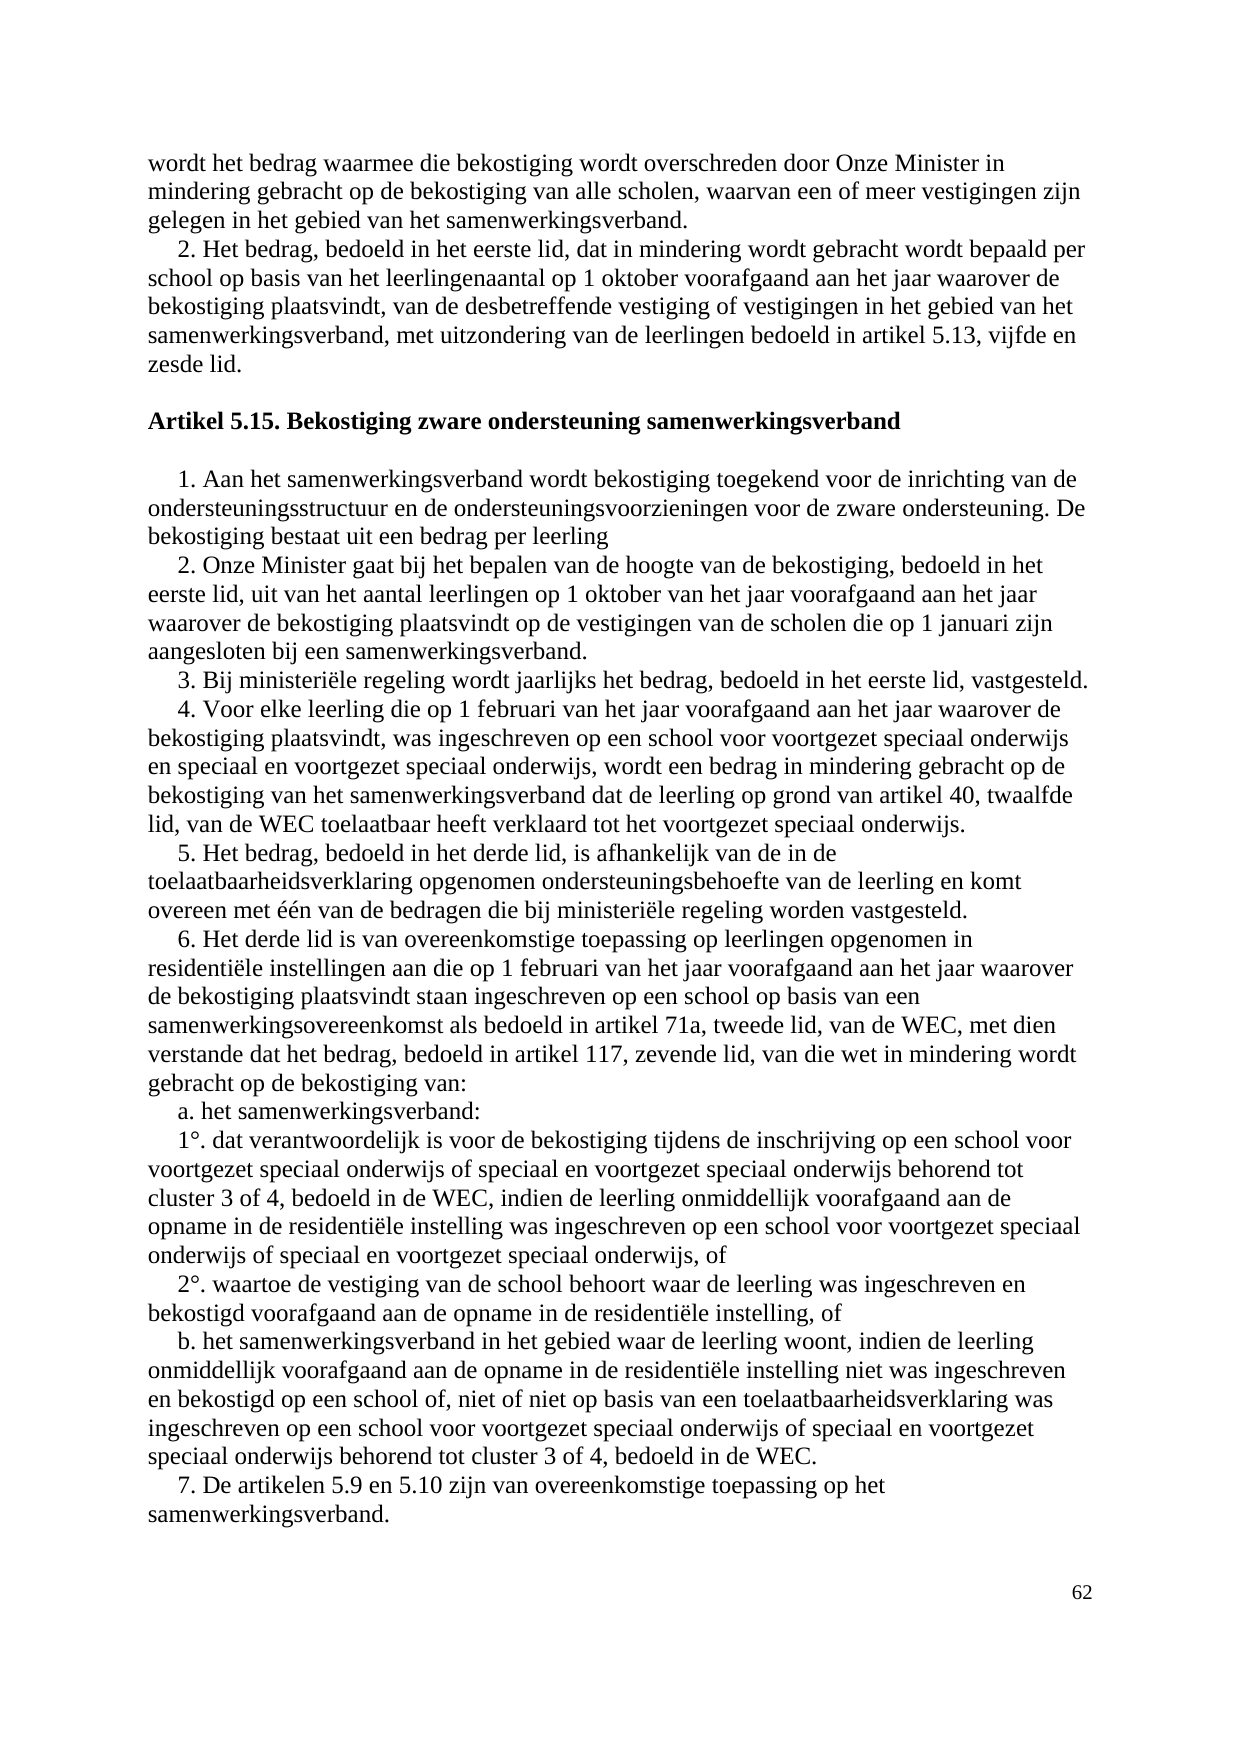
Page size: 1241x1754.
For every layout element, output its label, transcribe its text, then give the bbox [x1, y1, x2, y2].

text 6. Het derde lid is van overeenkomstige toepassing op leerlingen opgenomen in residentiële instellingen aan die op 1 februari van het jaar voorafgaand aan het jaar waarover de bekostiging plaatsvindt staan ingeschreven op een school op basis van een samenwerkingsovereenkomst als bedoeld in artikel 71a, tweede lid, van de WEC, met dien verstande dat het bedrag, bedoeld in artikel 117, zevende lid, van die wet in mindering wordt gebracht op de bekostiging van: [148, 924, 1092, 1096]
text b. het samenwerkingsverband in het gebied waar de leerling woont, indien de leerling onmiddellijk voorafgaand aan de opname in de residentiële instelling niet was ingeschreven en bekostigd op een school of, niet of niet op basis van een toelaatbaarheidsverklaring was ingeschreven op een school voor voortgezet speciaal onderwijs of speciaal en voortgezet speciaal onderwijs behorend tot cluster 3 of 4, bedoeld in de WEC. [148, 1326, 1092, 1470]
text a. het samenwerkingsverband: [148, 1096, 1092, 1125]
text 2°. waartoe de vestiging van de school behoort waar de leerling was ingeschreven en bekostigd voorafgaand aan de opname in de residentiële instelling, of [148, 1269, 1092, 1326]
text 1. Aan het samenwerkingsverband wordt bekostiging toegekend voor de inrichting van de ondersteuningsstructuur en de ondersteuningsvoorzieningen voor de zware ondersteuning. De bekostiging bestaat uit een bedrag per leerling [148, 464, 1092, 550]
text 5. Het bedrag, bedoeld in het derde lid, is afhankelijk van de in de toelaatbaarheidsverklaring opgenomen ondersteuningsbehoefte van de leerling en komt overeen met één van de bedragen die bij ministeriële regeling worden vastgesteld. [148, 838, 1092, 924]
text 3. Bij ministeriële regeling wordt jaarlijks het bedrag, bedoeld in het eerste lid, vastgesteld. [148, 665, 1092, 694]
text 2. Onze Minister gaat bij het bepalen van de hoogte van de bekostiging, bedoeld in het eerste lid, uit van het aantal leerlingen op 1 oktober van het jaar voorafgaand aan het jaar waarover de bekostiging plaatsvindt op de vestigingen van de scholen die op 1 januari zijn aangesloten bij een samenwerkingsverband. [148, 550, 1092, 665]
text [148, 148, 1092, 234]
text Artikel 5.15. Bekostiging zware ondersteuning samenwerkingsverband [148, 406, 1092, 435]
text 1°. dat verantwoordelijk is voor de bekostiging tijdens de inschrijving op een school voor voortgezet speciaal onderwijs of speciaal en voortgezet speciaal onderwijs behorend tot cluster 3 of 4, bedoeld in de WEC, indien de leerling onmiddellijk voorafgaand aan de opname in de residentiële instelling was ingeschreven op een school voor voortgezet speciaal onderwijs of speciaal en voortgezet speciaal onderwijs, of [148, 1125, 1092, 1269]
text 2. Het bedrag, bedoeld in het eerste lid, dat in mindering wordt gebracht wordt bepaald per school op basis van het leerlingenaantal op 1 oktober voorafgaand aan het jaar waarover de bekostiging plaatsvindt, van de desbetreffende vestiging of vestigingen in het gebied van het samenwerkingsverband, met uitzondering van de leerlingen bedoeld in artikel 5.13, vijfde en zesde lid. [148, 234, 1092, 378]
text 4. Voor elke leerling die op 1 februari van het jaar voorafgaand aan het jaar waarover de bekostiging plaatsvindt, was ingeschreven op een school voor voortgezet speciaal onderwijs en speciaal en voortgezet speciaal onderwijs, wordt een bedrag in mindering gebracht op de bekostiging van het samenwerkingsverband dat de leerling op grond van artikel 40, twaalfde lid, van de WEC toelaatbaar heeft verklaard tot het voortgezet speciaal onderwijs. [148, 694, 1092, 838]
text 7. De artikelen 5.9 en 5.10 zijn van overeenkomstige toepassing op het samenwerkingsverband. [148, 1470, 1092, 1528]
